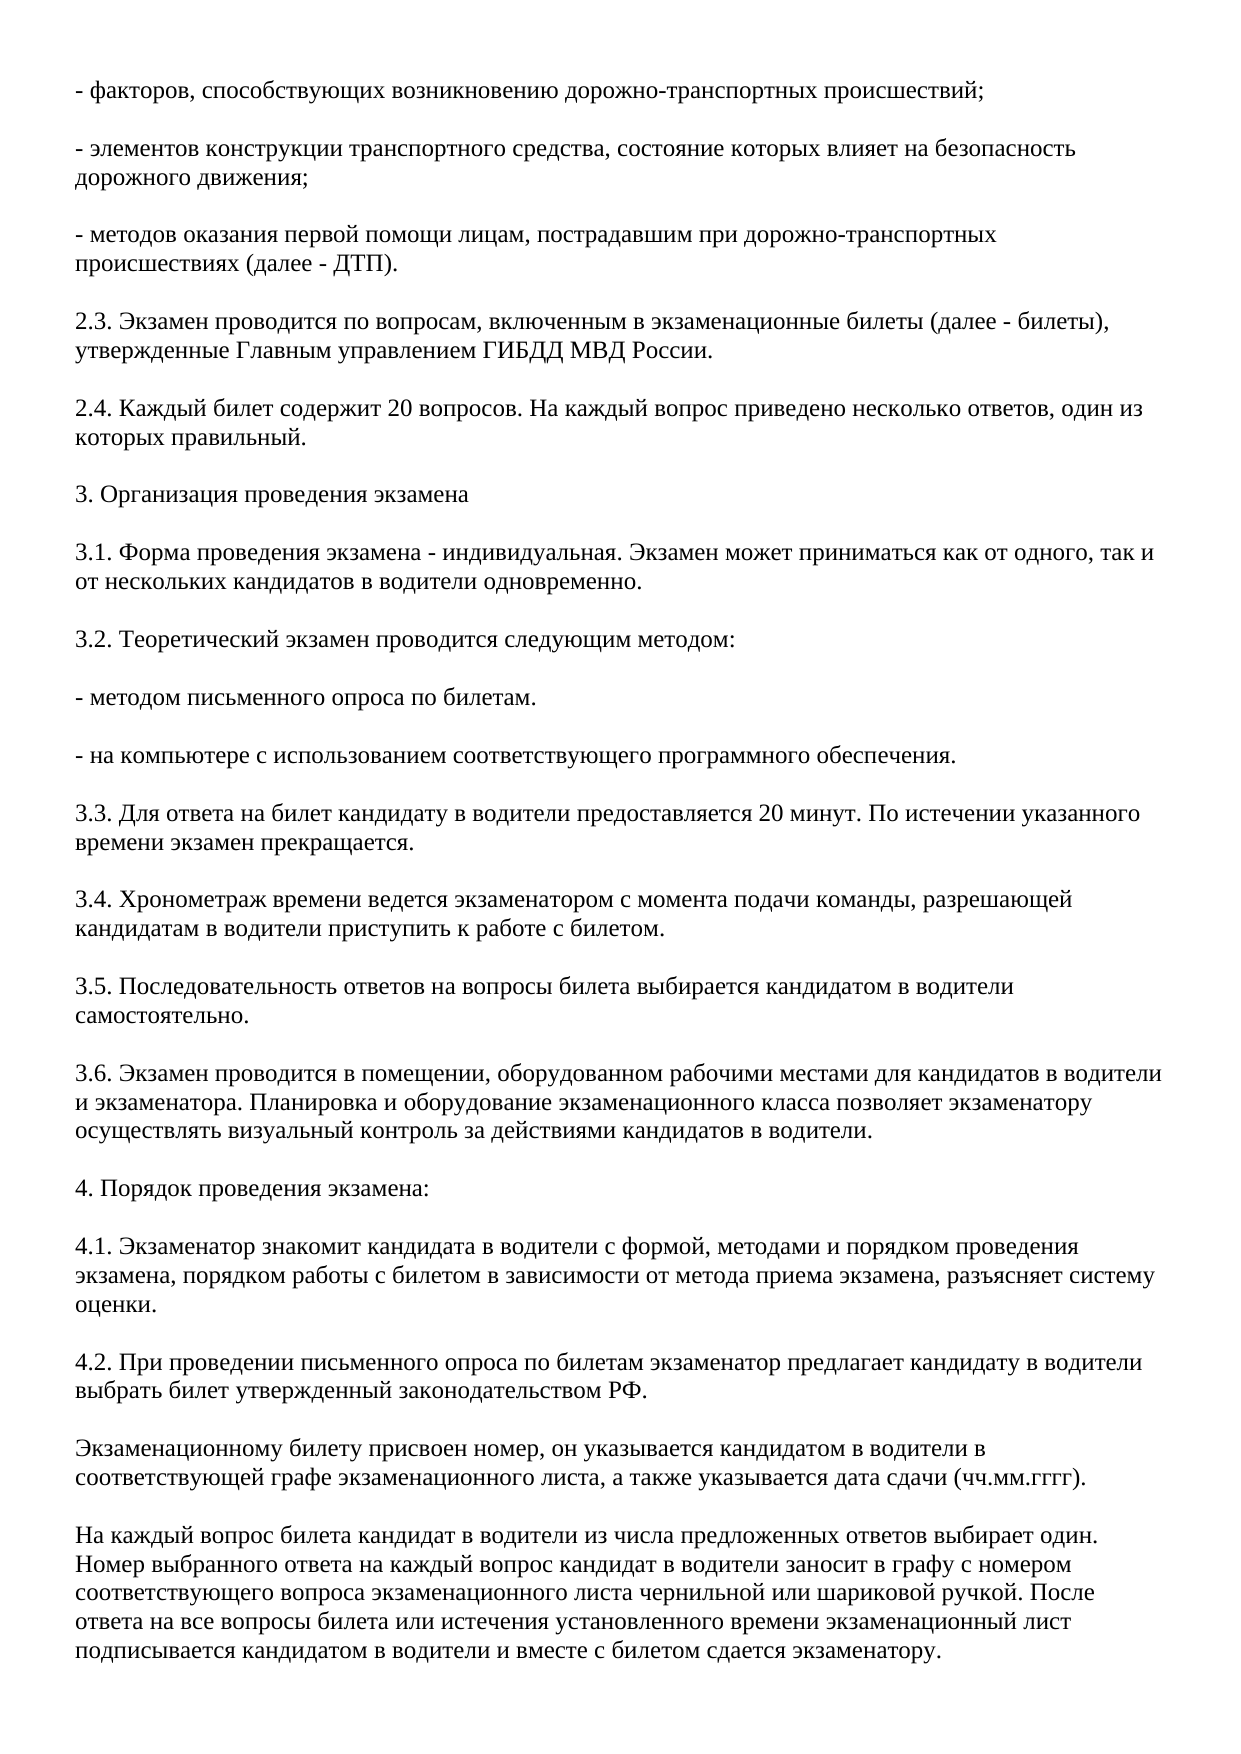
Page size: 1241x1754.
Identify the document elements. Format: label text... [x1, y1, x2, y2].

text - элементов конструкции транспортного средства, состояние которых влияет на безопасность дорожного движения; [75, 133, 1165, 190]
text 3.5. Последовательность ответов на вопросы билета выбирается кандидатом в водители самостоятельно. [75, 971, 1165, 1029]
text Экзаменационному билету присвоен номер, он указывается кандидатом в водители в соответствующей графе экзаменационного листа, а также указывается дата сдачи (чч.мм.гггг). [75, 1433, 1165, 1491]
text 2.4. Каждый билет содержит 20 вопросов. На каждый вопрос приведено несколько ответов, один из которых правильный. [75, 393, 1165, 450]
text - методом письменного опроса по билетам. [75, 682, 1165, 711]
text 2.3. Экзамен проводится по вопросам, включенным в экзаменационные билеты (далее - билеты), утвержденные Главным управлением ГИБДД МВД России. [75, 306, 1165, 364]
text 3.6. Экзамен проводится в помещении, оборудованном рабочими местами для кандидатов в водители и экзаменатора. Планировка и оборудование экзаменационного класса позволяет экзаменатору осуществлять визуальный контроль за действиями кандидатов в водители. [75, 1058, 1165, 1144]
text 3.3. Для ответа на билет кандидату в водители предоставляется 20 минут. По истечении указанного времени экзамен прекращается. [75, 798, 1165, 855]
text - методов оказания первой помощи лицам, пострадавшим при дорожно-транспортных происшествиях (далее - ДТП). [75, 219, 1165, 277]
text - факторов, способствующих возникновению дорожно-транспортных происшествий; [75, 75, 1165, 104]
text 3.4. Хронометраж времени ведется экзаменатором с момента подачи команды, разрешающей кандидатам в водители приступить к работе с билетом. [75, 884, 1165, 942]
text 4. Порядок проведения экзамена: [75, 1173, 1165, 1202]
text 3.1. Форма проведения экзамена - индивидуальная. Экзамен может приниматься как от одного, так и от нескольких кандидатов в водители одновременно. [75, 537, 1165, 595]
text На каждый вопрос билета кандидат в водители из числа предложенных ответов выбирает один. Номер выбранного ответа на каждый вопрос кандидат в водители заносит в графу с номером соответствующего вопроса экзаменационного листа чернильной или шариковой ручкой. После ответа на все вопросы билета или истечения установленного времени экзаменационный лист подписывается кандидатом в водители и вместе с билетом сдается экзаменатору. [75, 1520, 1165, 1664]
text 4.1. Экзаменатор знакомит кандидата в водители с формой, методами и порядком проведения экзамена, порядком работы с билетом в зависимости от метода приема экзамена, разъясняет систему оценки. [75, 1231, 1165, 1317]
text 3.2. Теоретический экзамен проводится следующим методом: [75, 624, 1165, 653]
text 4.2. При проведении письменного опроса по билетам экзаменатор предлагает кандидату в водители выбрать билет утвержденный законодательством РФ. [75, 1347, 1165, 1404]
text - на компьютере с использованием соответствующего программного обеспечения. [75, 740, 1165, 769]
text 3. Организация проведения экзамена [75, 479, 1165, 508]
